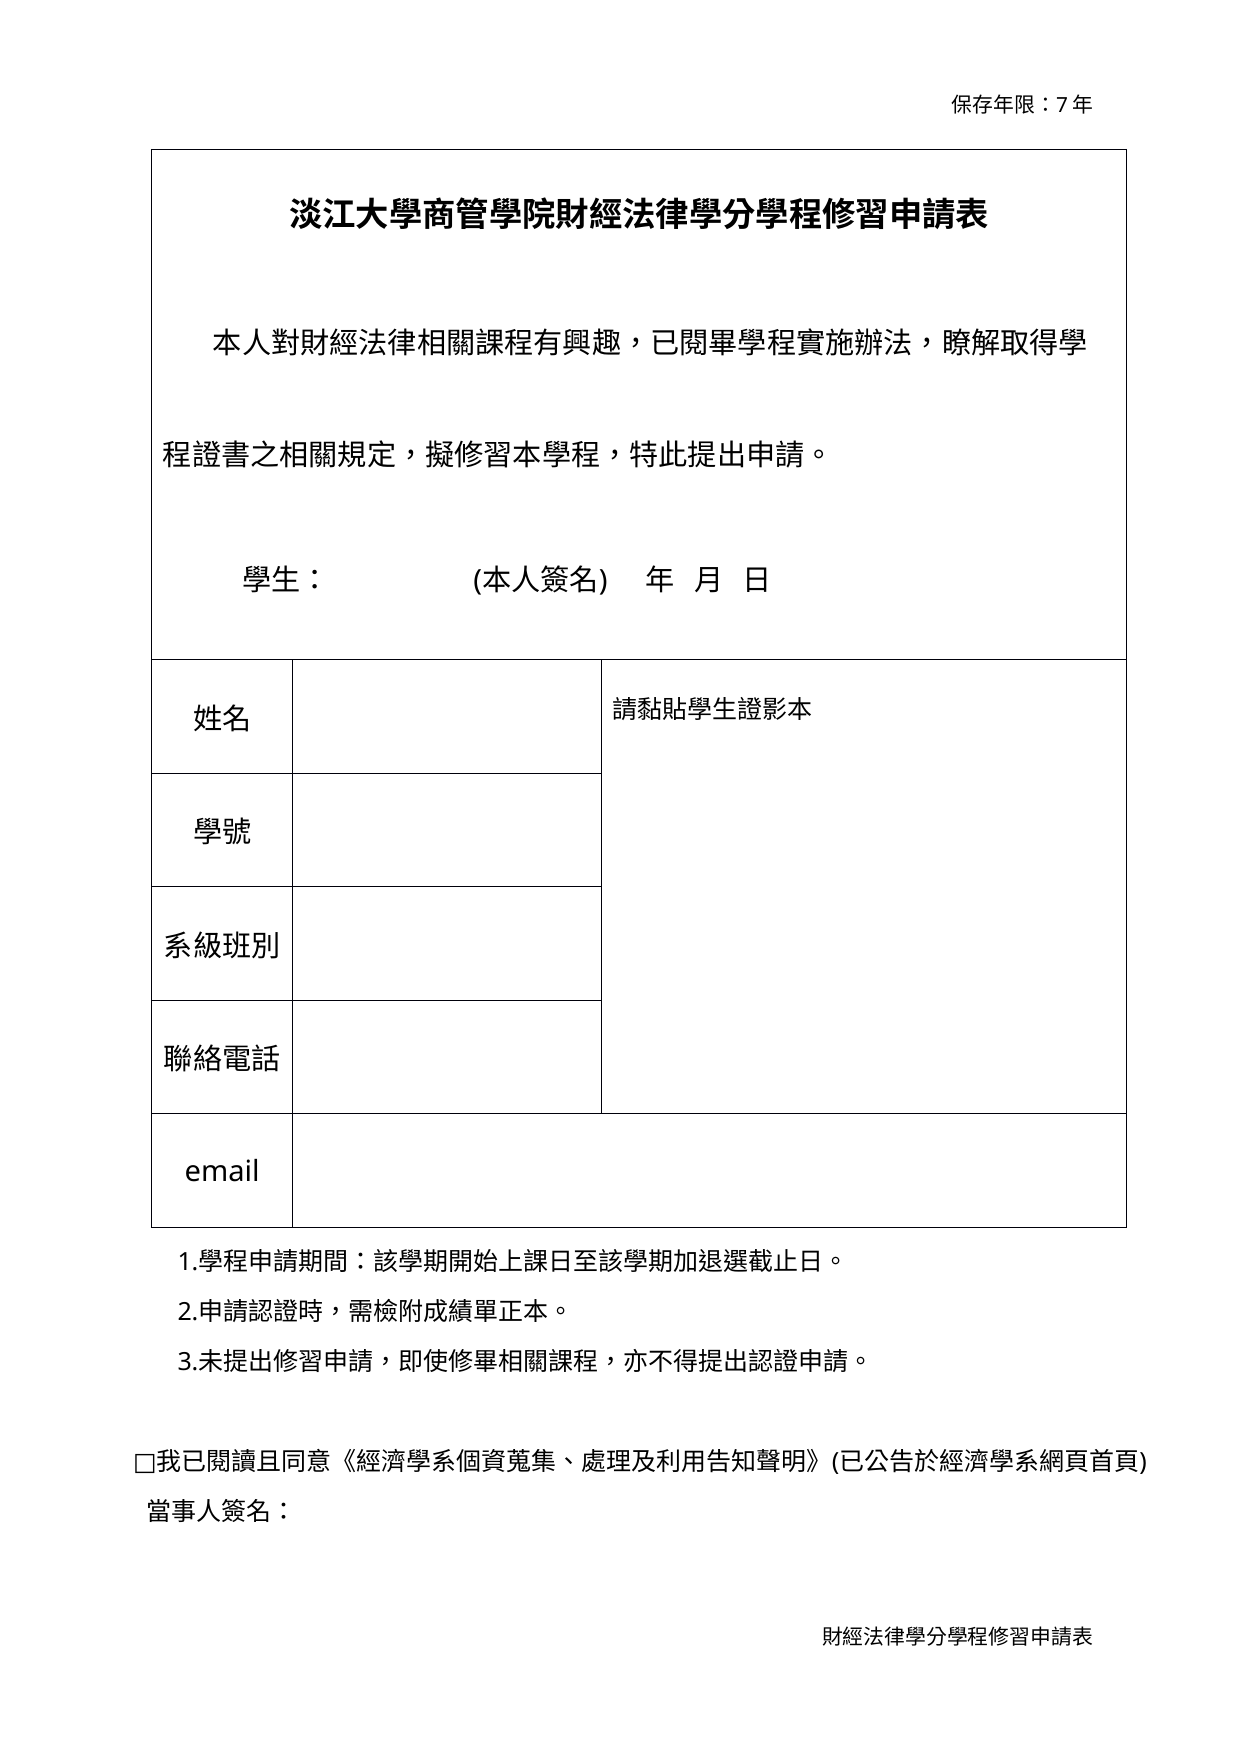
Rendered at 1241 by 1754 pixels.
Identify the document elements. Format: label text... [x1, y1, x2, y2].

table_header 淡江大學商管學院財經法律學分學程修習申請表 本人對財經法律相關課程有興趣，已閱畢學程實施辦法，瞭解取得學程證書之相關規定，擬修習本學程，特此提出申請。 學生： (本人簽名) 年 月 日 [152, 150, 1126, 659]
table_cell email [152, 1114, 292, 1227]
table_cell [293, 1001, 601, 1113]
table_cell 學號 [152, 774, 292, 886]
table_cell [293, 660, 601, 773]
text 1.學程申請期間：該學期開始上課日至該學期加退選截止日。 [177, 1240, 1189, 1278]
table_cell 系級班別 [152, 887, 292, 1000]
table_cell [293, 774, 601, 886]
table_cell 聯絡電話 [152, 1001, 292, 1113]
table_cell [293, 1114, 1126, 1227]
table_cell 請黏貼學生證影本 [602, 660, 1126, 1113]
text 3.未提出修習申請，即使修畢相關課程，亦不得提出認證申請。 [177, 1340, 1189, 1378]
text 當事人簽名： [133, 1490, 1189, 1528]
table_cell 姓名 [152, 660, 292, 773]
table_cell [293, 887, 601, 1000]
text 2.申請認證時，需檢附成績單正本。 [177, 1290, 1189, 1328]
text □我已閱讀且同意《經濟學系個資蒐集、處理及利用告知聲明》(已公告於經濟學系網頁首頁) [133, 1440, 1189, 1478]
